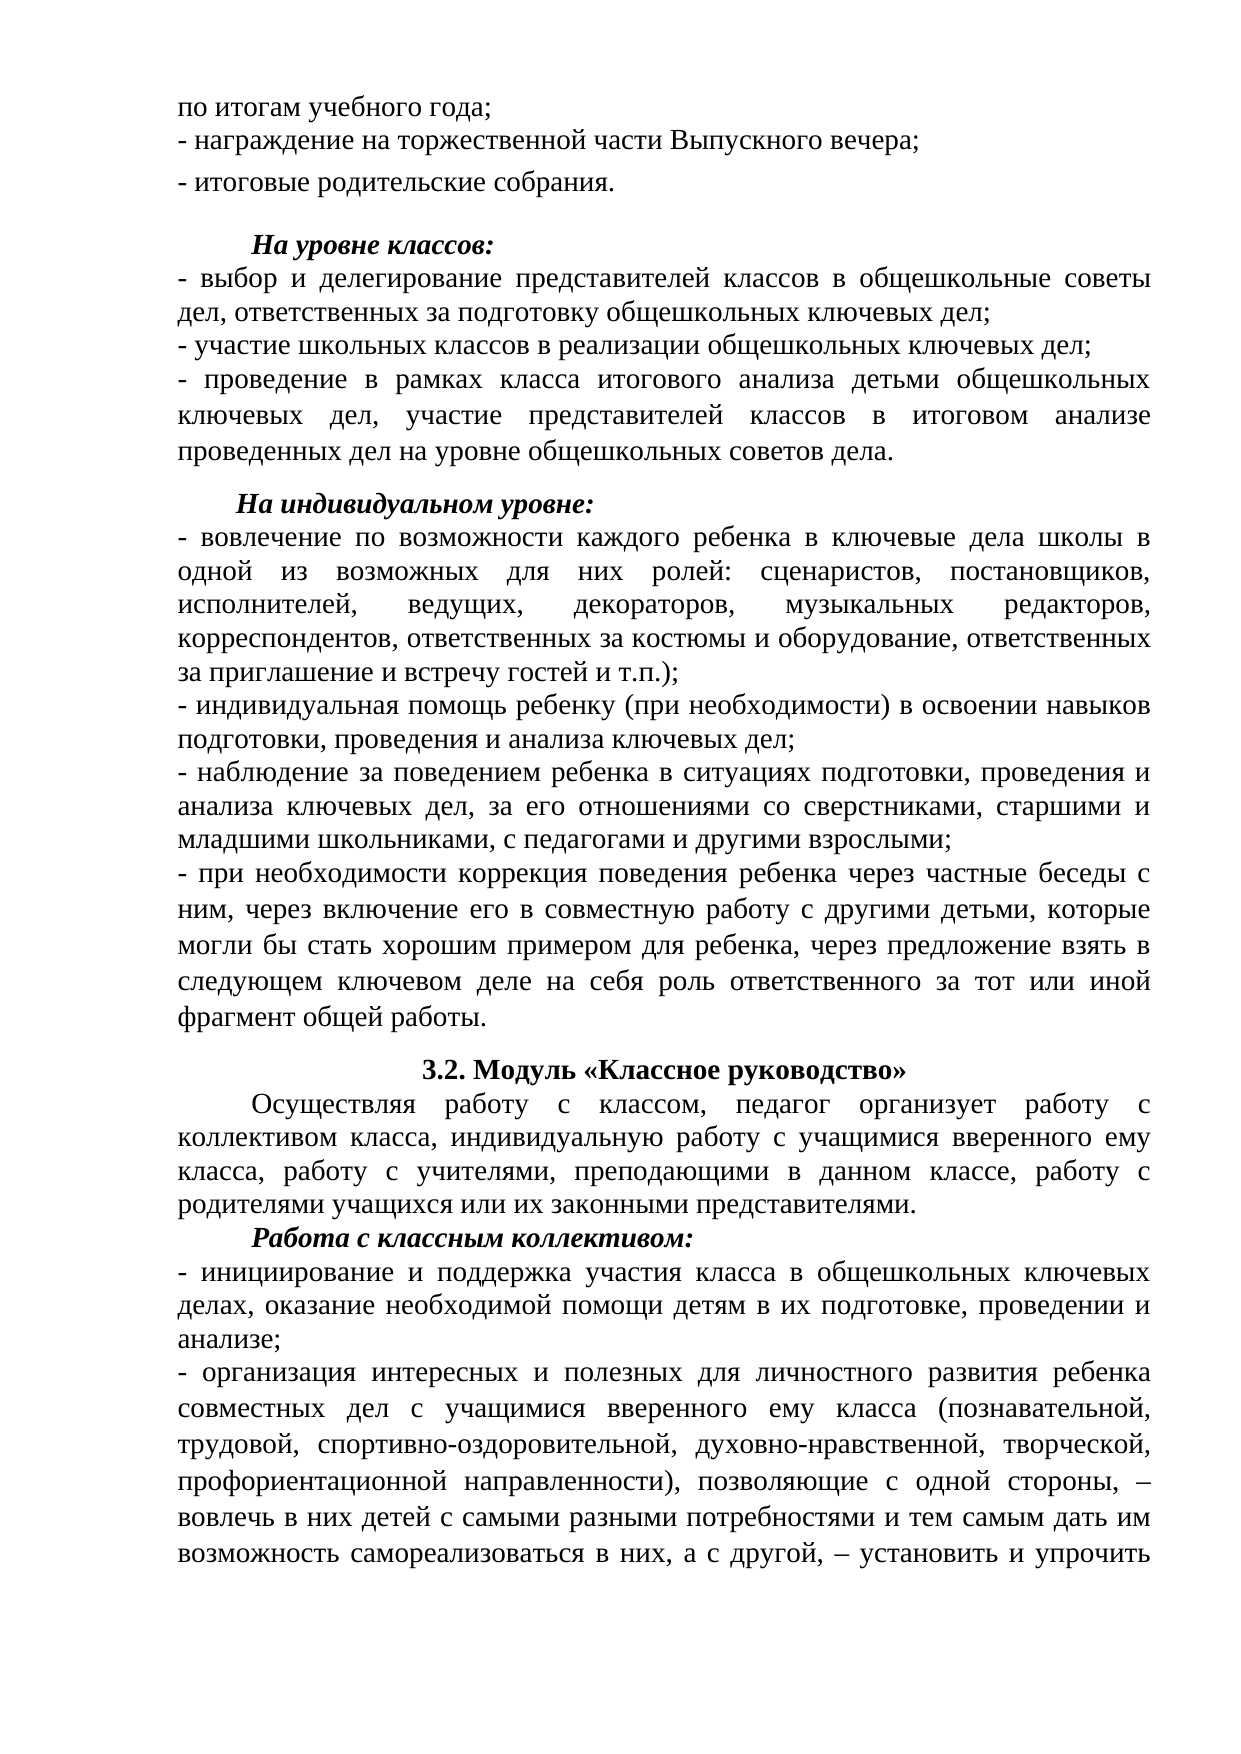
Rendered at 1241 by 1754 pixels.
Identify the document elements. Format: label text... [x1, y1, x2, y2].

text 3.2. Модуль «Классное руководство» [177, 1052, 1152, 1086]
text На уровне классов: [177, 227, 1152, 260]
text - при необходимости коррекция поведения ребенка через частные беседы с ним, через включение его в совместную работу с другими детьми, которые могли бы стать хорошим примером для ребенка, через предложение взять в следующем ключевом деле на себя роль ответственного за тот или иной фрагмент общей работы. [177, 855, 1152, 1033]
text - вовлечение по возможности каждого ребенка в ключевые дела школы в одной из возможных для них ролей: сценаристов, постановщиков, исполнителей, ведущих, декораторов, музыкальных редакторов, корреспондентов, ответственных за костюмы и оборудование, ответственных за приглашение и встречу гостей и т.п.); [177, 519, 1152, 687]
text - проведение в рамках класса итогового анализа детьми общешкольных ключевых дел, участие представителей классов в итоговом анализе проведенных дел на уровне общешкольных советов дела. [177, 361, 1152, 467]
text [177, 1354, 1152, 1568]
text Осуществляя работу с классом, педагог организует работу с коллективом класса, индивидуальную работу с учащимися вверенного ему класса, работу с учителями, преподающими в данном классе, работу с родителями учащихся или их законными представителями. [177, 1086, 1152, 1220]
text - выбор и делегирование представителей классов в общешкольные советы дел, ответственных за подготовку общешкольных ключевых дел; [177, 260, 1152, 327]
text Работа с классным коллективом: [177, 1220, 1152, 1254]
text - инициирование и поддержка участия класса в общешкольных ключевых делах, оказание необходимой помощи детям в их подготовке, проведении и анализе; [177, 1254, 1152, 1354]
text - итоговые родительские собрания. [177, 164, 1152, 198]
text На индивидуальном уровне: [177, 486, 1152, 519]
text по итогам учебного года; [177, 89, 1152, 122]
text - участие школьных классов в реализации общешкольных ключевых дел; [177, 327, 1152, 361]
text - индивидуальная помощь ребенку (при необходимости) в освоении навыков подготовки, проведения и анализа ключевых дел; [177, 687, 1152, 754]
text - наблюдение за поведением ребенка в ситуациях подготовки, проведения и анализа ключевых дел, за его отношениями со сверстниками, старшими и младшими школьниками, с педагогами и другими взрослыми; [177, 754, 1152, 855]
text - награждение на торжественной части Выпускного вечера; [177, 122, 1152, 156]
